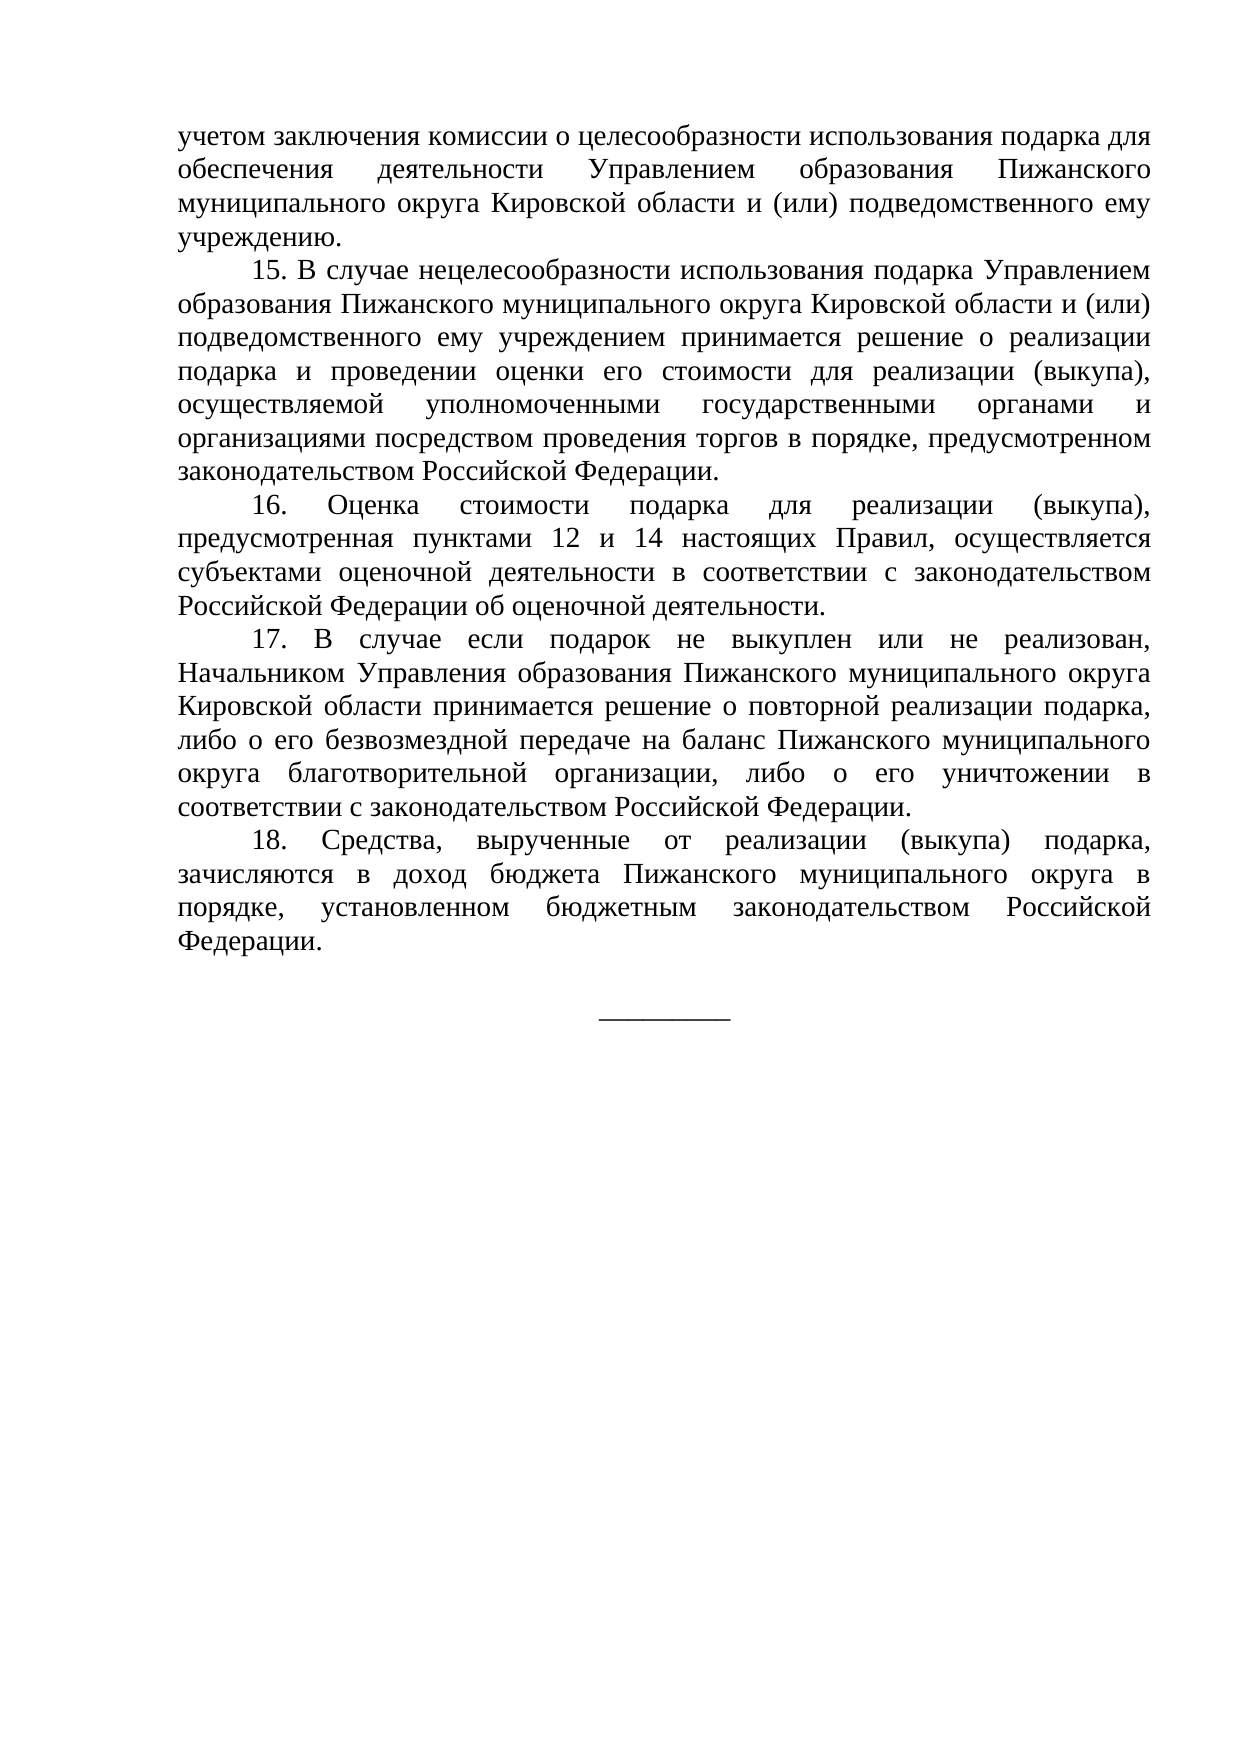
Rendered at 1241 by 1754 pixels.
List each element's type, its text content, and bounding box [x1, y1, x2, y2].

text 17. В случае если подарок не выкуплен или не реализован, Начальником Управления образования Пижанского муниципального округа Кировской области принимается решение о повторной реализации подарка, либо о его безвозмездной передаче на баланс Пижанского муниципального округа благотворительной организации, либо о его уничтожении в соответствии с законодательством Российской Федерации. [177, 621, 1152, 822]
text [177, 118, 1152, 252]
text 16. Оценка стоимости подарка для реализации (выкупа), предусмотренная пунктами 12 и 14 настоящих Правил, осуществляется субъектами оценочной деятельности в соответствии с законодательством Российской Федерации об оценочной деятельности. [177, 487, 1152, 621]
text _________ [177, 990, 1152, 1024]
text 18. Средства, вырученные от реализации (выкупа) подарка, зачисляются в доход бюджета Пижанского муниципального округа в порядке, установленном бюджетным законодательством Российской Федерации. [177, 822, 1152, 957]
text 15. В случае нецелесообразности использования подарка Управлением образования Пижанского муниципального округа Кировской области и (или) подведомственного ему учреждением принимается решение о реализации подарка и проведении оценки его стоимости для реализации (выкупа), осуществляемой уполномоченными государственными органами и организациями посредством проведения торгов в порядке, предусмотренном законодательством Российской Федерации. [177, 252, 1152, 487]
